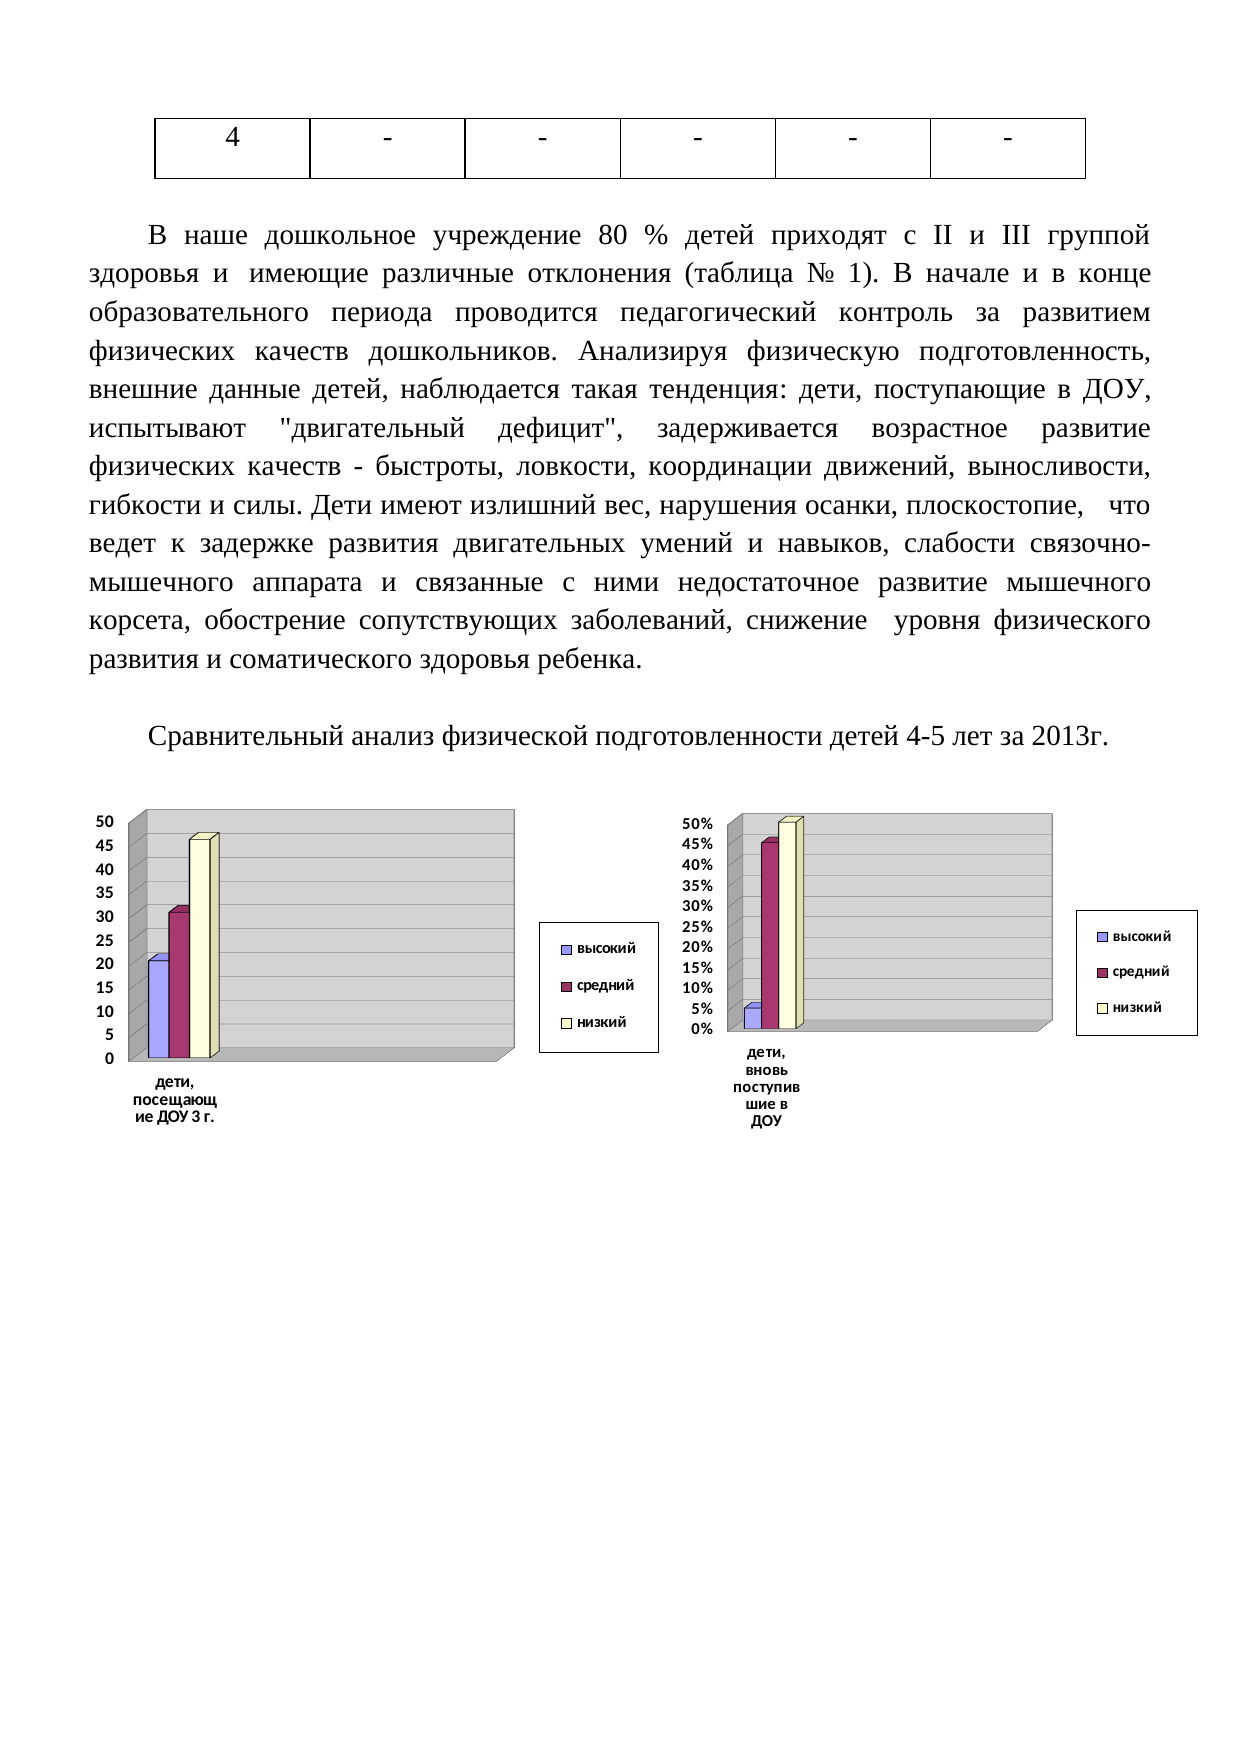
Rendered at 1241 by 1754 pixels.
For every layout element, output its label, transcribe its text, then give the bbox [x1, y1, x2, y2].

table_cell - [311, 119, 464, 177]
table_cell 4 [156, 119, 309, 177]
table_cell - [621, 119, 775, 177]
table_cell - [466, 119, 620, 177]
text В наше дошкольное учреждение 80 % детей приходят с II и III группой здоровья и имеющие различные отклонения (таблица № 1). В начале и в конце образовательного периода проводится педагогический контроль за развитием физических качеств дошкольников. Анализируя физическую подготовленность, внешние данные детей, наблюдается такая тенденция: дети, поступающие в ДОУ, испытывают "двигательный дефицит", задерживается возрастное развитие физических качеств - быстроты, ловкости, координации движений, выносливости, гибкости и силы. Дети имеют излишний вес, нарушения осанки, плоскостопие, что ведет к задержке развития двигательных умений и навыков, слабости связочно-мышечного аппарата и связанные с ними недостаточное развитие мышечного корсета, обострение сопутствующих заболеваний, снижение уровня физического развития и соматического здоровья ребенка. [89, 217, 1152, 674]
table_cell - [776, 119, 930, 177]
text Сравнительный анализ физической подготовленности детей 4-5 лет за 2013г. [89, 718, 1152, 752]
table_cell - [931, 119, 1085, 177]
